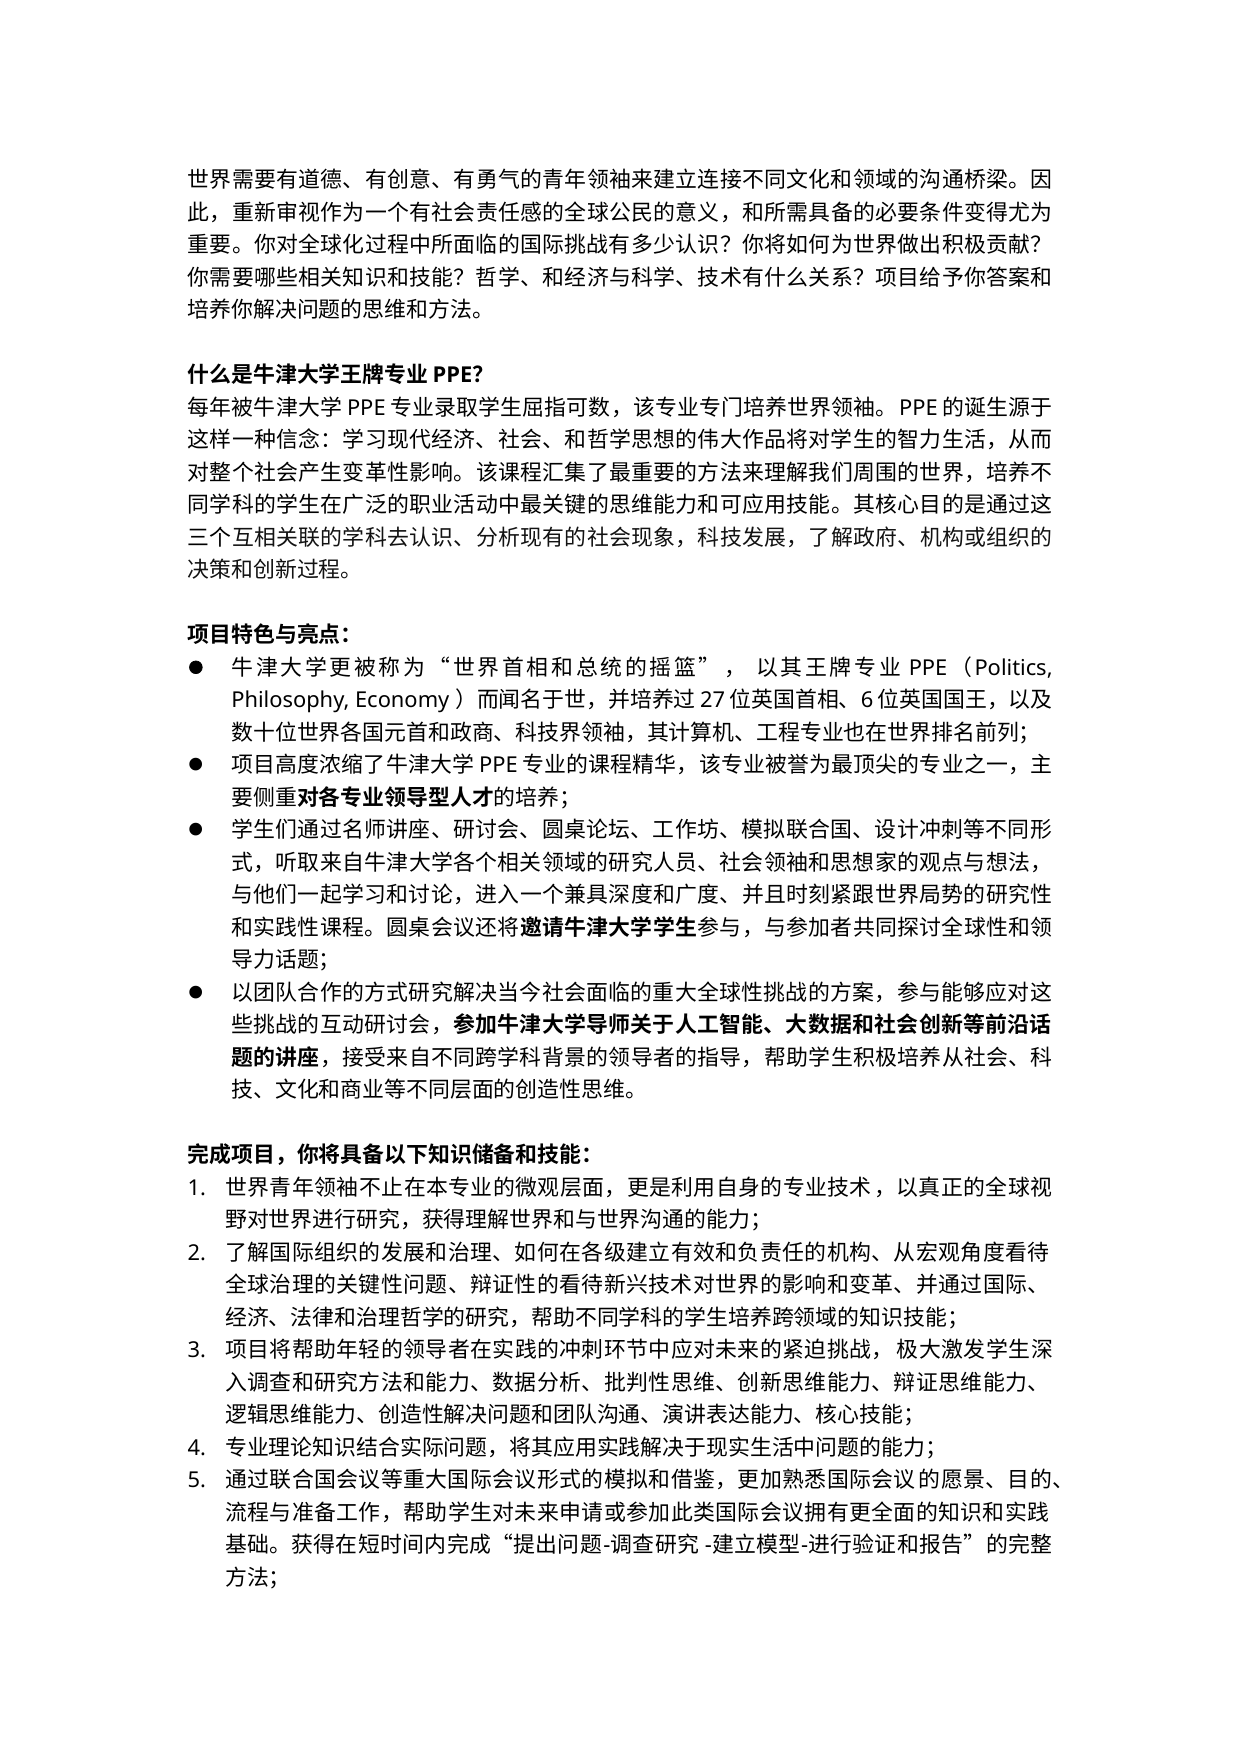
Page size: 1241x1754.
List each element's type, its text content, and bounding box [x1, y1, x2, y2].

text 什么是牛津大学王牌专业PPE？ [187, 357, 1053, 389]
list 了解国际组织的发展和治理、如何在各级建立有效和负责任的机构、从宏观角度看待全球治理的关键性问题、辩证性的看待新兴技术对世界的影响和变革、并通过国际、经济、法律和治理哲学的研究，帮助不同学科的学生培养跨领域的知识技能； [187, 1234, 1053, 1332]
text 每年被牛津大学PPE专业录取学生屈指可数，该专业专门培养世界领袖。PPE的诞生源于这样一种信念：学习现代经济、社会、和哲学思想的伟大作品将对学生的智力生活，从而对整个社会产生变革性影响。该课程汇集了最重要的方法来理解我们周围的世界，培养不同学科的学生在广泛的职业活动中最关键的思维能力和可应用技能。其核心目的是通过这三个互相关联的学科去认识、分析现有的社会现象，科技发展，了解政府、机构或组织的决策和创新过程。 [187, 389, 1053, 584]
list 牛津大学更被称为“世界首相和总统的摇篮”， 以其王牌专业PPE（Politics, Philosophy, Economy ）而闻名于世，并培养过27位英国首相、6位英国国王，以及数十位世界各国元首和政商、科技界领袖，其计算机、工程专业也在世界排名前列； [187, 649, 1053, 747]
list 学生们通过名师讲座、研讨会、圆桌论坛、工作坊、模拟联合国、设计冲刺等不同形式，听取来自牛津大学各个相关领域的研究人员、社会领袖和思想家的观点与想法，与他们一起学习和讨论，进入一个兼具深度和广度、并且时刻紧跟世界局势的研究性和实践性课程。圆桌会议还将邀请牛津大学学生参与，与参加者共同探讨全球性和领导力话题； [187, 812, 1053, 974]
list 以团队合作的方式研究解决当今社会面临的重大全球性挑战的方案，参与能够应对这些挑战的互动研讨会，参加牛津大学导师关于人工智能、大数据和社会创新等前沿话题的讲座，接受来自不同跨学科背景的领导者的指导，帮助学生积极培养从社会、科技、文化和商业等不同层面的创造性思维。 [187, 974, 1053, 1104]
text 项目特色与亮点： [187, 617, 1053, 649]
list 世界青年领袖不止在本专业的微观层面，更是利用自身的专业技术，以真正的全球视野对世界进行研究，获得理解世界和与世界沟通的能力； [187, 1169, 1053, 1234]
list 专业理论知识结合实际问题，将其应用实践解决于现实生活中问题的能力； [187, 1429, 1053, 1462]
list 通过联合国会议等重大国际会议形式的模拟和借鉴，更加熟悉国际会议的愿景、目的、流程与准备工作，帮助学生对未来申请或参加此类国际会议拥有更全面的知识和实践基础。获得在短时间内完成“提出问题-调查研究 -建立模型-进行验证和报告”的完整方法； [187, 1462, 1053, 1592]
text 完成项目，你将具备以下知识储备和技能： [187, 1137, 1053, 1169]
text 世界需要有道德、有创意、有勇气的青年领袖来建立连接不同文化和领域的沟通桥梁。因此，重新审视作为一个有社会责任感的全球公民的意义，和所需具备的必要条件变得尤为重要。你对全球化过程中所面临的国际挑战有多少认识？你将如何为世界做出积极贡献？你需要哪些相关知识和技能？哲学、和经济与科学、技术有什么关系？项目给予你答案和培养你解决问题的思维和方法。 [187, 162, 1053, 324]
list 项目高度浓缩了牛津大学PPE专业的课程精华，该专业被誉为最顶尖的专业之一，主要侧重对各专业领导型人才的培养； [187, 747, 1053, 812]
list 项目将帮助年轻的领导者在实践的冲刺环节中应对未来的紧迫挑战，极大激发学生深入调查和研究方法和能力、数据分析、批判性思维、创新思维能力、辩证思维能力、逻辑思维能力、创造性解决问题和团队沟通、演讲表达能力、核心技能； [187, 1332, 1053, 1429]
